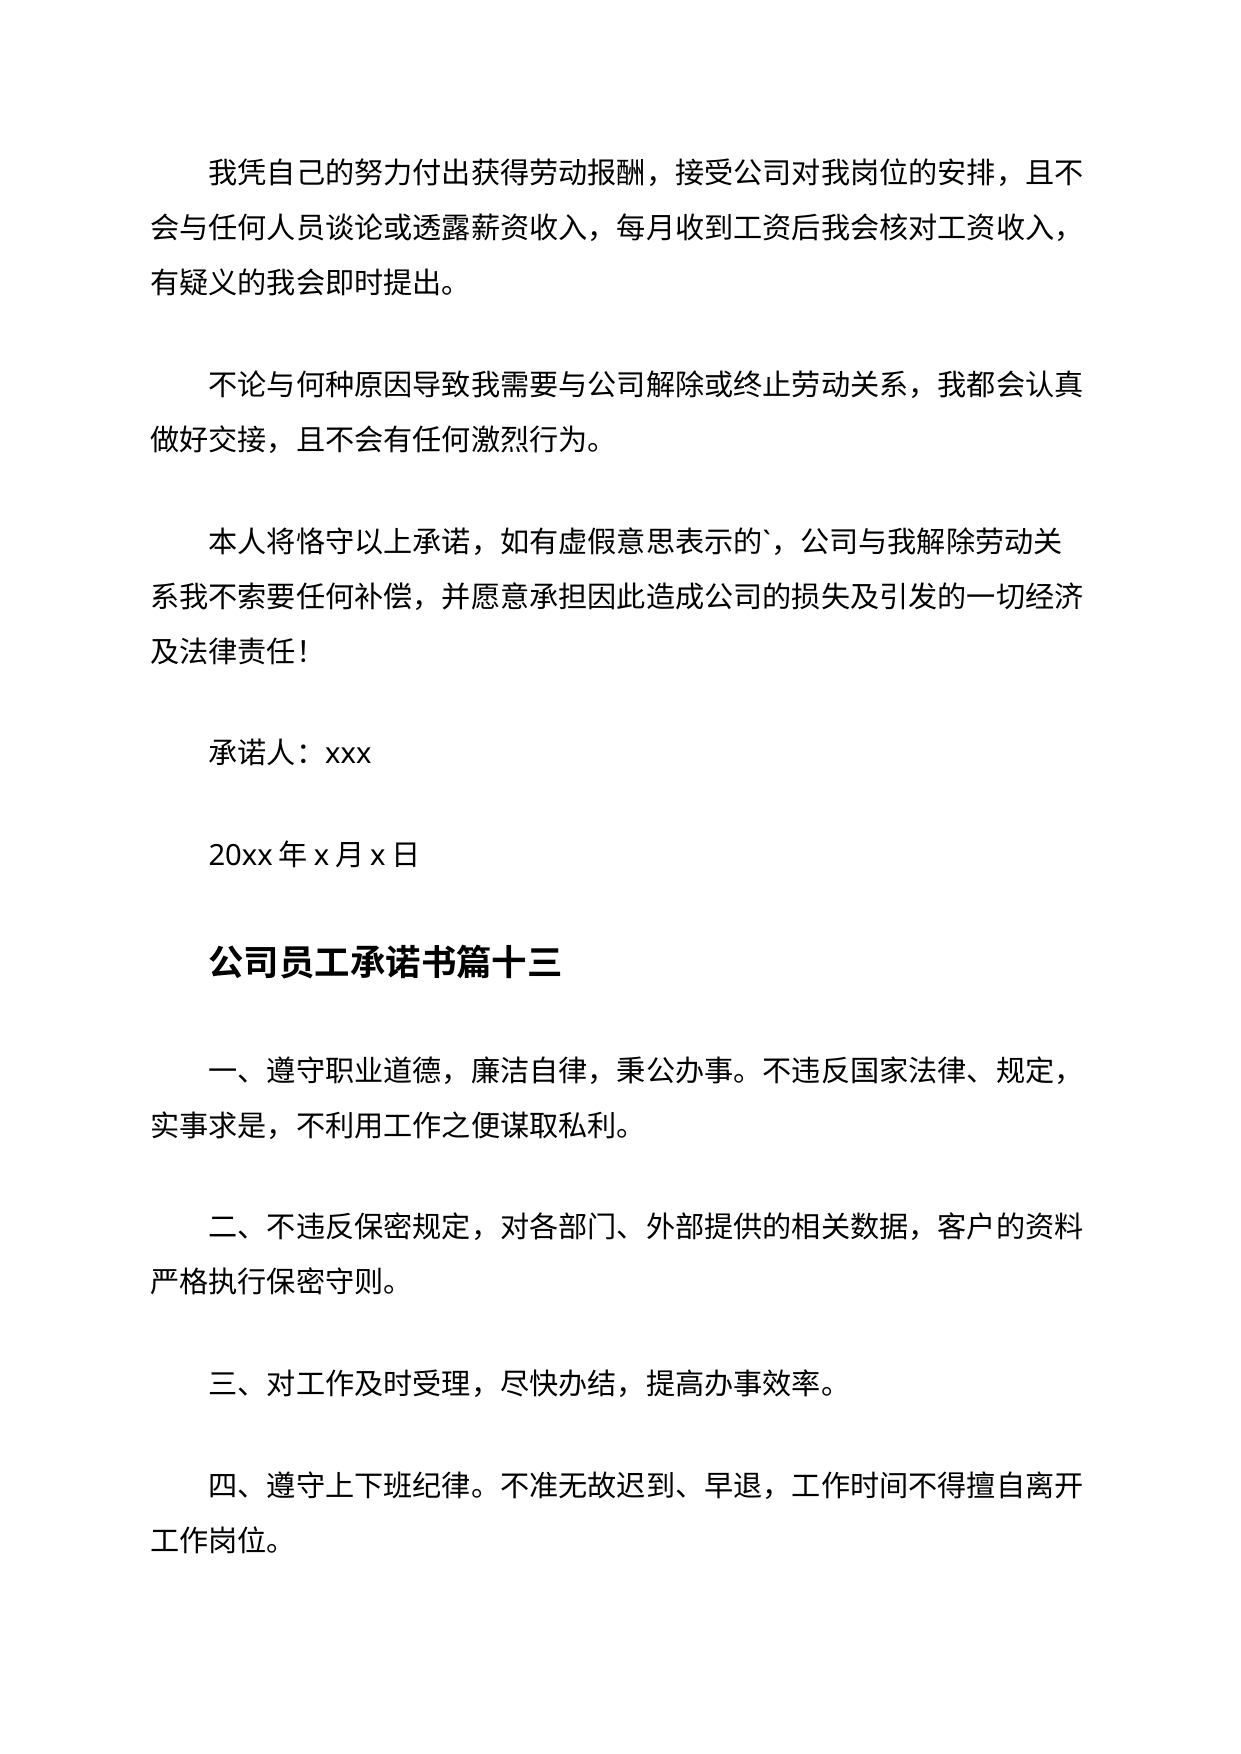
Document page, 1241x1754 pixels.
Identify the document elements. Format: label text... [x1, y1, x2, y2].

text 我凭自己的努力付出获得劳动报酬，接受公司对我岗位的安排，且不会与任何人员谈论或透露薪资收入，每月收到工资后我会核对工资收入，有疑义的我会即时提出。 [150, 150, 1090, 302]
text 三、对工作及时受理，尽快办结，提高办事效率。 [150, 1361, 1090, 1403]
text 一、遵守职业道德，廉洁自律，秉公办事。不违反国家法律、规定，实事求是，不利用工作之便谋取私利。 [150, 1047, 1090, 1144]
text 承诺人：xxx [150, 730, 1090, 772]
text 本人将恪守以上承诺，如有虚假意思表示的`，公司与我解除劳动关系我不索要任何补偿，并愿意承担因此造成公司的损失及引发的一切经济及法律责任！ [150, 518, 1090, 670]
text 二、不违反保密规定，对各部门、外部提供的相关数据，客户的资料严格执行保密守则。 [150, 1204, 1090, 1301]
text 公司员工承诺书篇十三 [150, 934, 1090, 985]
text 四、遵守上下班纪律。不准无故迟到、早退，工作时间不得擅自离开工作岗位。 [150, 1462, 1090, 1559]
text 不论与何种原因导致我需要与公司解除或终止劳动关系，我都会认真做好交接，且不会有任何激烈行为。 [150, 362, 1090, 459]
text 20xx年x月x日 [150, 832, 1090, 874]
